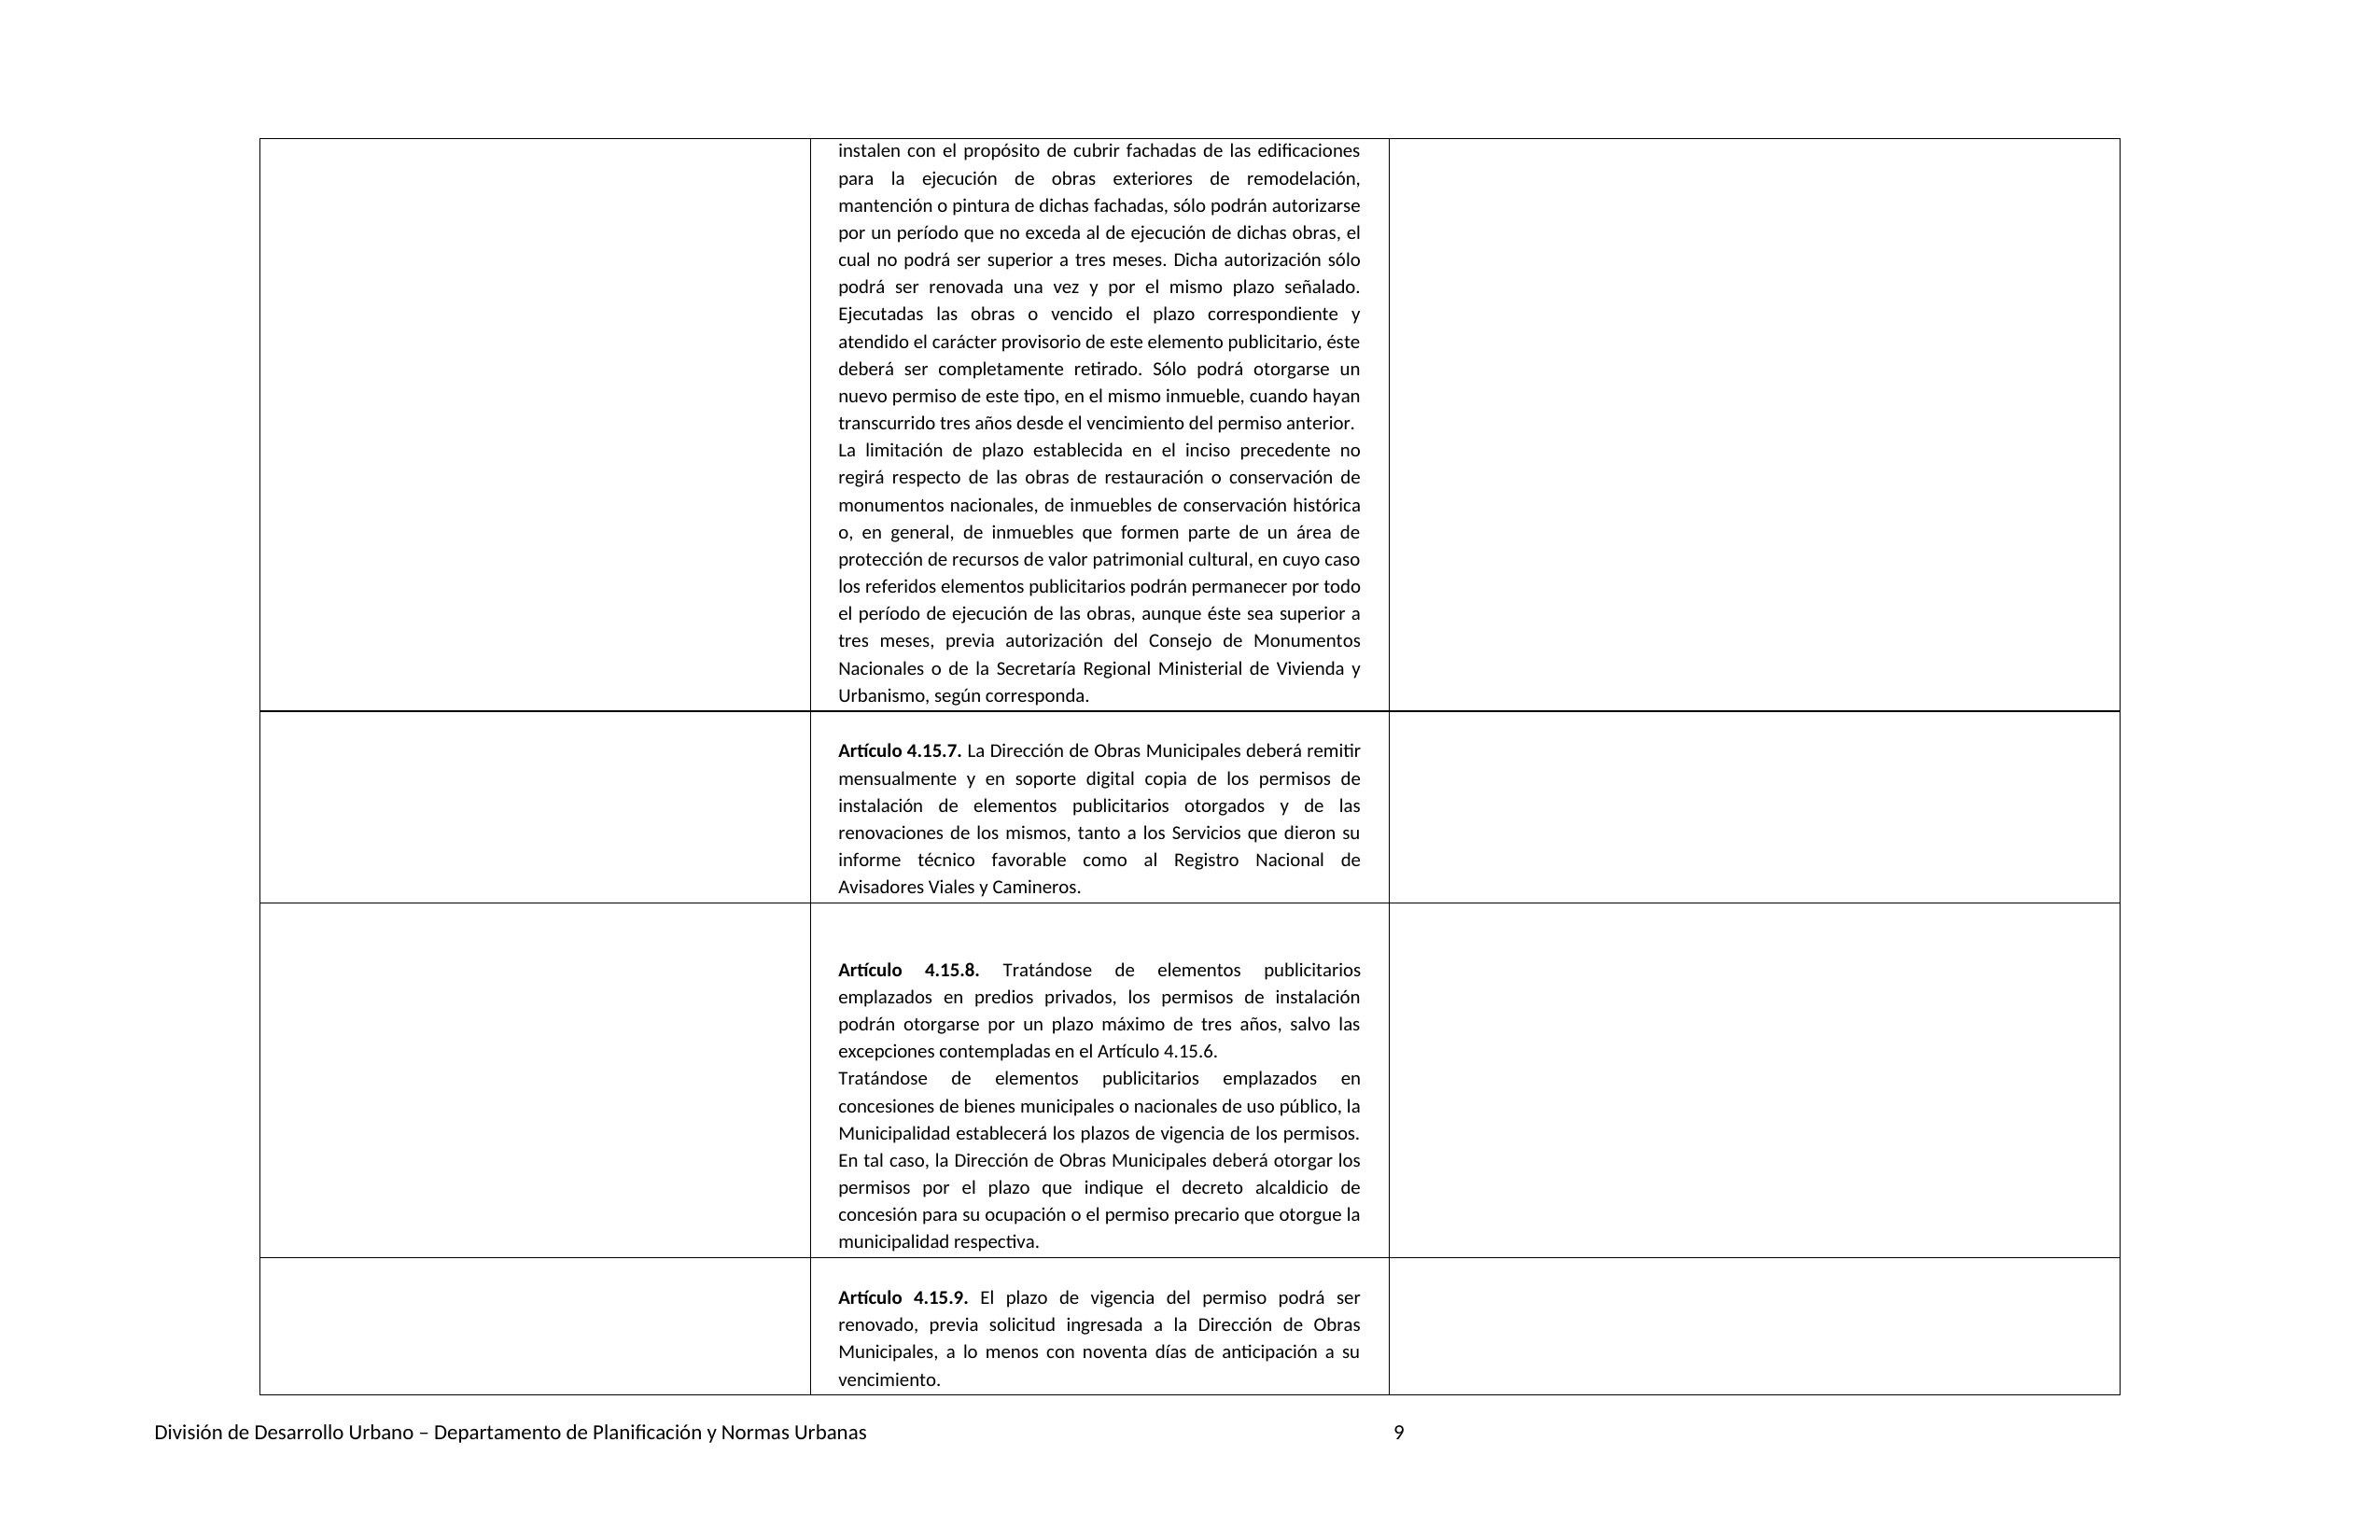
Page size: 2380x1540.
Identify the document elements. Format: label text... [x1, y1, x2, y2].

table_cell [811, 139, 1389, 710]
table_cell [1390, 139, 2120, 710]
table_cell [260, 139, 810, 710]
table_cell Artículo 4.15.7. La Dirección de Obras Municipales deberá remitir mensualmente y en soporte digital copia de los permisos de instalación de elementos publicitarios otorgados y de las renovaciones de los mismos, tanto a los Servicios que dieron su informe técnico favorable como al Registro Nacional de Avisadores Viales y Camineros. [811, 712, 1389, 903]
table_cell [260, 1258, 810, 1394]
table_cell Artículo 4.15.8. Tratándose de elementos publicitarios emplazados en predios privados, los permisos de instalación podrán otorgarse por un plazo máximo de tres años, salvo las excepciones contempladas en el Artículo 4.15.6. Tratándose de elementos publicitarios emplazados en concesiones de bienes municipales o nacionales de uso público, la Municipalidad establecerá los plazos de vigencia de los permisos. En tal caso, la Dirección de Obras Municipales deberá otorgar los permisos por el plazo que indique el decreto alcaldicio de concesión para su ocupación o el permiso precario que otorgue la municipalidad respectiva. [811, 903, 1389, 1257]
table_cell [260, 712, 810, 903]
table_cell [260, 903, 810, 1257]
table_cell [1390, 1258, 2120, 1394]
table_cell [811, 1258, 1389, 1394]
table_cell [1390, 712, 2120, 903]
table_cell [1390, 903, 2120, 1257]
